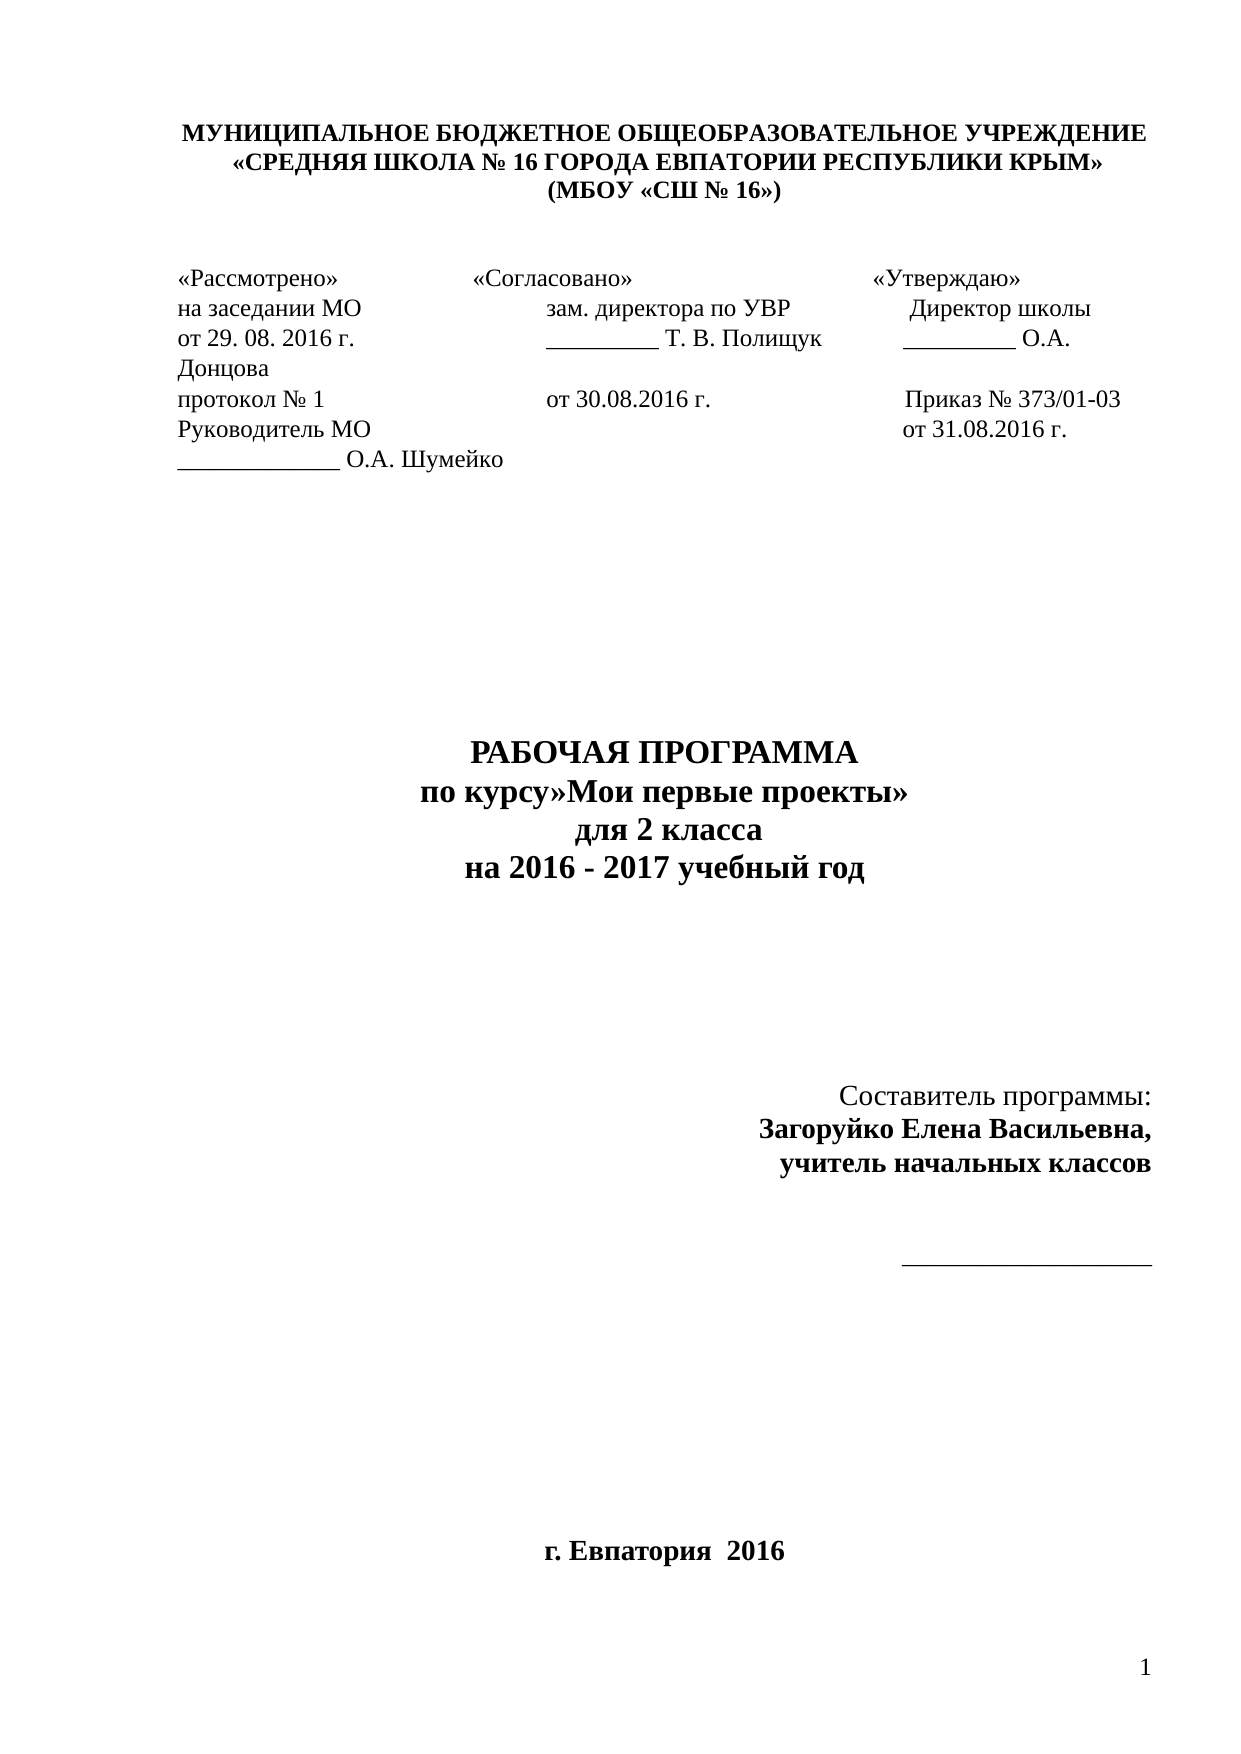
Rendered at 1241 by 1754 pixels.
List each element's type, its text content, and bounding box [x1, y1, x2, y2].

text на заседании МО зам. директора по УВР Директор школы [177, 293, 1152, 322]
text «Рассмотрено» «Согласовано» «Утверждаю» [177, 263, 1152, 292]
text на 2016 - 2017 учебный год [177, 848, 1152, 886]
text для 2 класса [177, 809, 1152, 848]
text учитель начальных классов [177, 1145, 1152, 1178]
text МУНИЦИПАЛЬНОЕ БЮДЖЕТНОЕ ОБЩЕОБРАЗОВАТЕЛЬНОЕ УЧРЕЖДЕНИЕ [177, 118, 1152, 147]
text Загоруйко Елена Васильевна, [177, 1111, 1152, 1145]
text по курсу»Мои первые проекты» [177, 771, 1152, 809]
text протокол № 1 от 30.08.2016 г. Приказ № 373/01-03 Руководитель МО от 31.08.2016 г. [177, 384, 1152, 442]
text «СРЕДНЯЯ ШКОЛА № 16 ГОРОДА ЕВПАТОРИИ РЕСПУБЛИКИ КРЫМ» [177, 147, 1152, 176]
text г. Евпатория 2016 [177, 1533, 1152, 1566]
text _____________ О.А. Шумейко [177, 444, 1152, 473]
text РАБОЧАЯ ПРОГРАММА [177, 733, 1152, 771]
text Составитель программы: [177, 1078, 1152, 1111]
text ____________________ [177, 1241, 1152, 1269]
text (МБОУ «СШ № 16») [177, 176, 1152, 204]
text от 29. 08. 2016 г. _________ Т. В. Полищук _________ О.А. Донцова [177, 323, 1152, 382]
